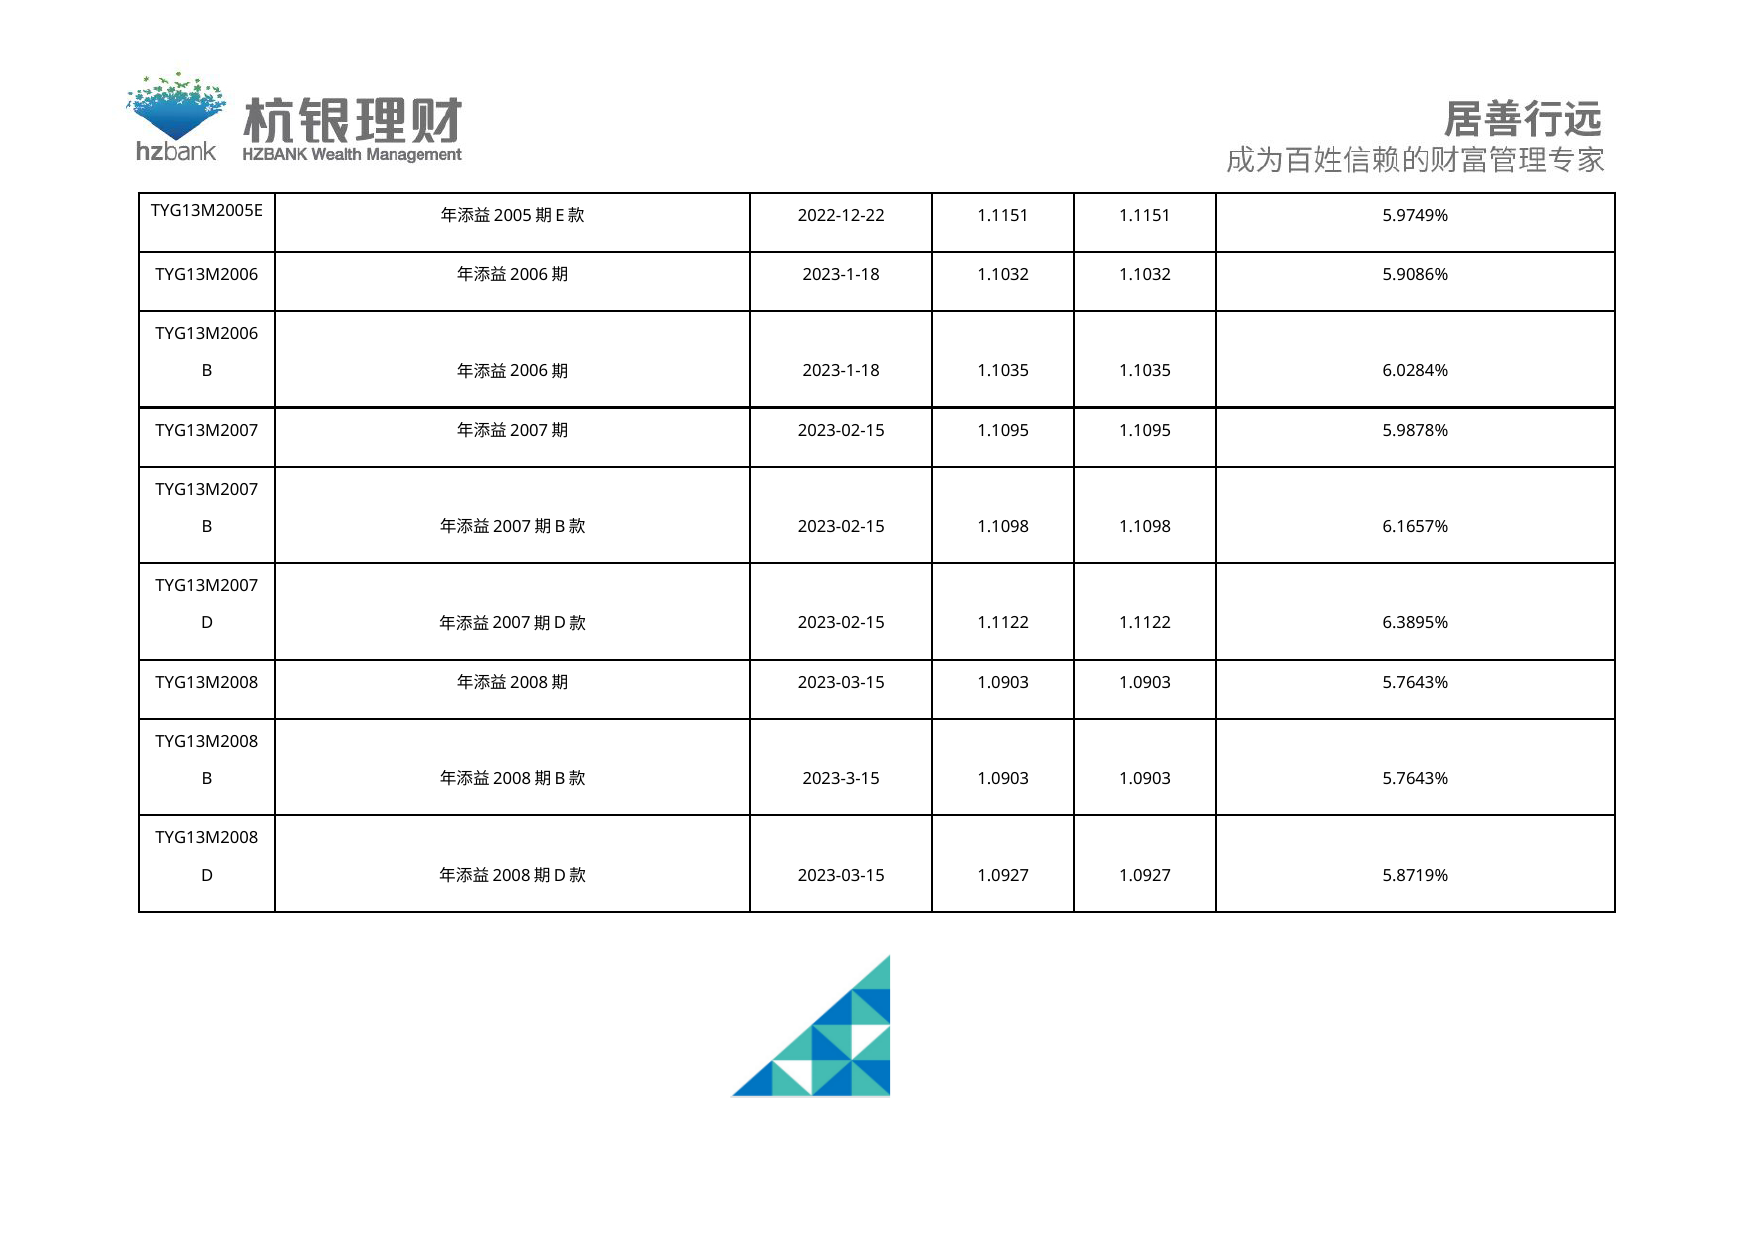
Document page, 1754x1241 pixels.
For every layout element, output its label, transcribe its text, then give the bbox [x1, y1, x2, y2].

table_cell 1.1151 [933, 194, 1073, 251]
table_cell 年添益2007期B款 [276, 468, 749, 562]
picture [1168, 77, 1726, 179]
table_cell 2022-12-22 [751, 194, 931, 251]
table_cell TYG13M2008D [140, 816, 274, 911]
table_cell 1.1122 [933, 564, 1073, 658]
table_cell 1.0903 [1075, 661, 1215, 718]
table_cell 5.8719% [1217, 816, 1614, 911]
table_cell 2023-03-15 [751, 661, 931, 718]
table_cell 年添益2008期 [276, 661, 749, 718]
table_cell 6.1657% [1217, 468, 1614, 562]
picture [4, 40, 548, 181]
table_cell 2023-03-15 [751, 816, 931, 911]
table_cell TYG13M2005E [140, 194, 274, 251]
table_cell 年添益2005期E款 [276, 194, 749, 251]
table_cell 1.1151 [1075, 194, 1215, 251]
table_cell 1.0903 [1075, 720, 1215, 814]
table_cell 1.1122 [1075, 564, 1215, 658]
table_cell 5.9878% [1217, 409, 1614, 466]
table_cell TYG13M2006 [140, 253, 274, 310]
table_cell 年添益2008期B款 [276, 720, 749, 814]
table_cell TYG13M2008 [140, 661, 274, 718]
table_cell 2023-02-15 [751, 564, 931, 658]
table_cell TYG13M2007B [140, 468, 274, 562]
table_cell 2023-02-15 [751, 468, 931, 562]
table_cell 1.0903 [933, 661, 1073, 718]
table_cell TYG13M2006B [140, 312, 274, 406]
table_cell 年添益2007期 [276, 409, 749, 466]
table_cell TYG13M2007D [140, 564, 274, 658]
table_cell 1.1095 [1075, 409, 1215, 466]
table_cell 1.1098 [933, 468, 1073, 562]
table_cell 年添益2006期 [276, 253, 749, 310]
table_cell TYG13M2007 [140, 409, 274, 466]
table_cell 2023-3-15 [751, 720, 931, 814]
table_cell 6.0284% [1217, 312, 1614, 406]
table_cell 6.3895% [1217, 564, 1614, 658]
table_cell 2023-02-15 [751, 409, 931, 466]
table_cell 1.1032 [933, 253, 1073, 310]
table_cell TYG13M2008B [140, 720, 274, 814]
table_cell 1.1095 [933, 409, 1073, 466]
table_cell 年添益2008期D款 [276, 816, 749, 911]
table_cell 1.1035 [933, 312, 1073, 406]
table_cell 2023-1-18 [751, 253, 931, 310]
table_cell 年添益2007期D款 [276, 564, 749, 658]
table_cell 5.7643% [1217, 720, 1614, 814]
table_cell 2023-1-18 [751, 312, 931, 406]
table_cell 5.9086% [1217, 253, 1614, 310]
table_cell 年添益2006期 [276, 312, 749, 406]
table_cell 1.0927 [1075, 816, 1215, 911]
table_cell 5.9749% [1217, 194, 1614, 251]
table_cell 1.1035 [1075, 312, 1215, 406]
table_cell 1.0927 [933, 816, 1073, 911]
table_cell 1.1098 [1075, 468, 1215, 562]
table_cell 1.0903 [933, 720, 1073, 814]
picture [730, 943, 891, 1098]
table_cell 5.7643% [1217, 661, 1614, 718]
table_cell 1.1032 [1075, 253, 1215, 310]
